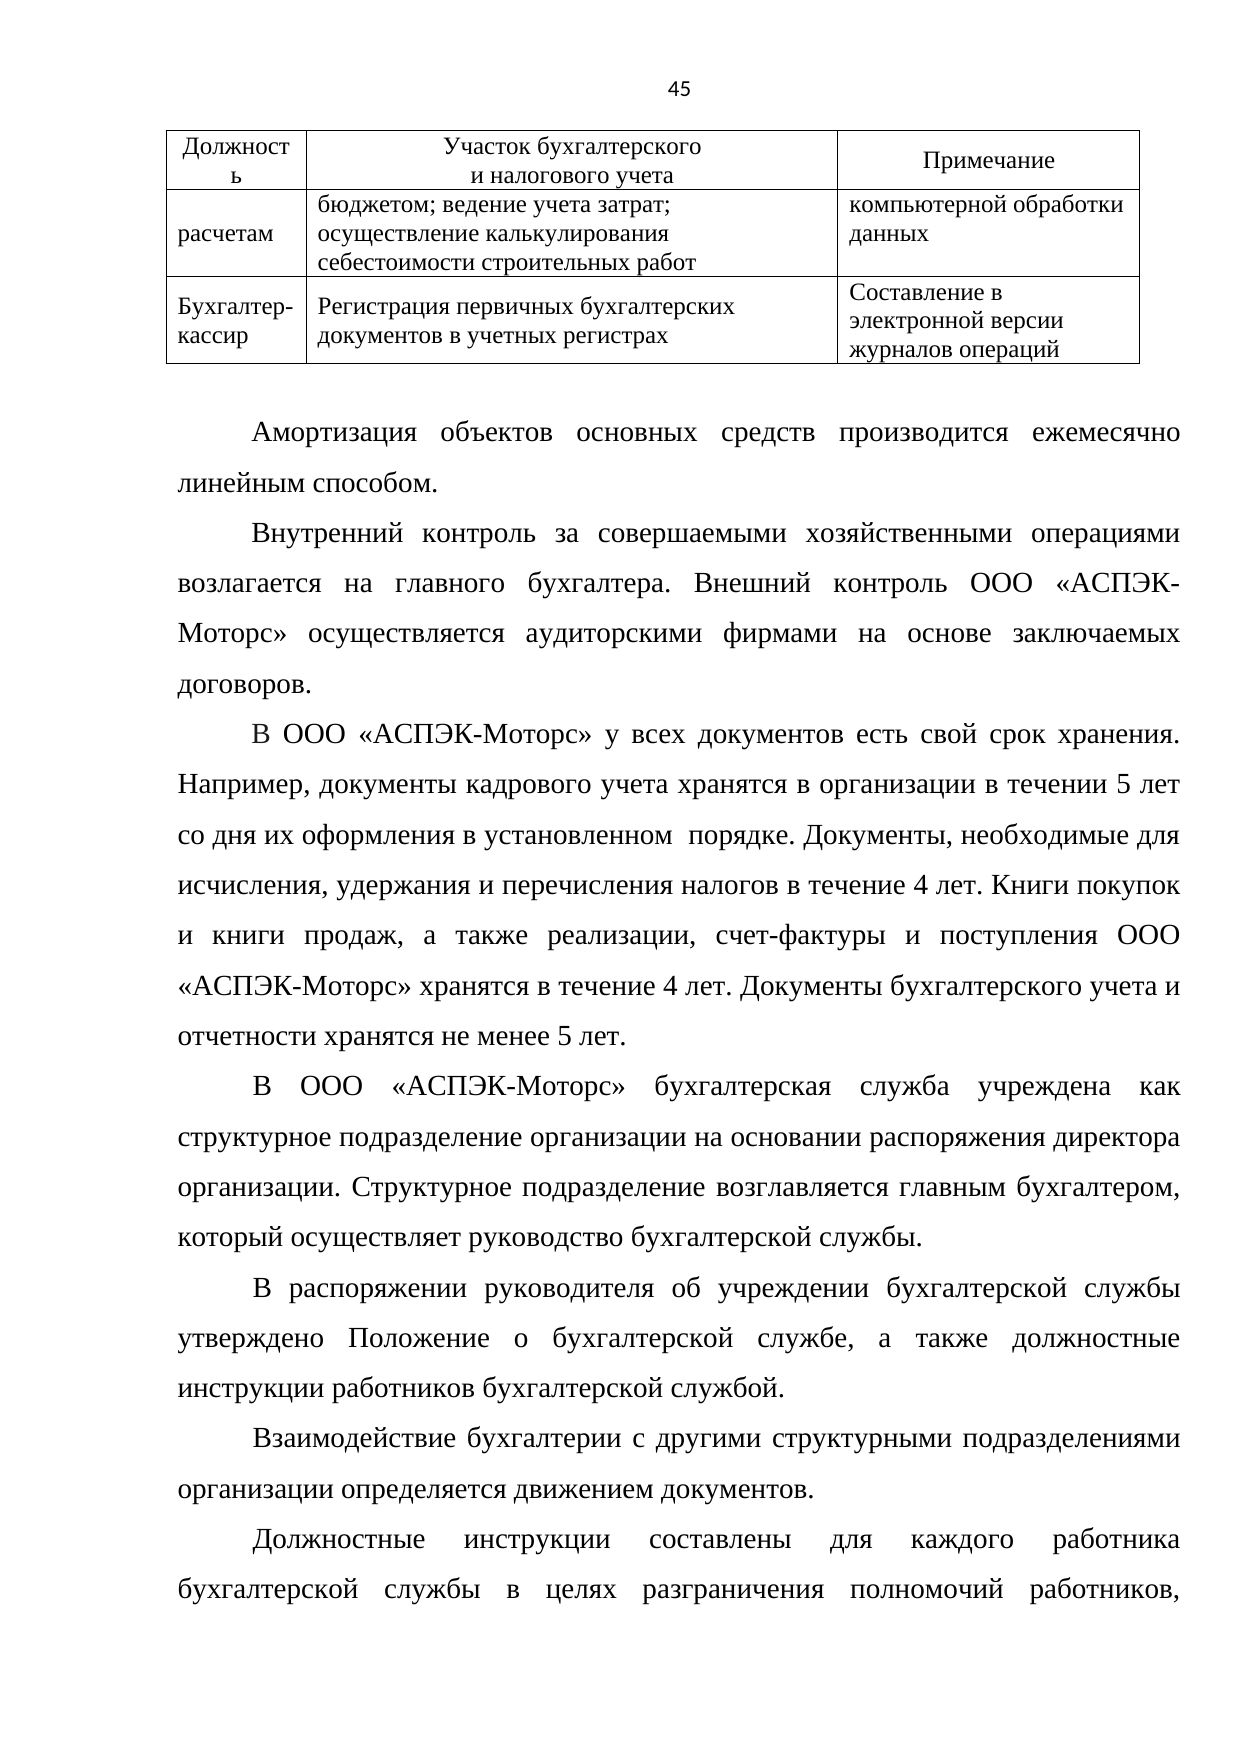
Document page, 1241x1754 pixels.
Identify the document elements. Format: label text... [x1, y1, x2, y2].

table_header Примечание [838, 131, 1139, 188]
text В ООО «АСПЭК-Моторс» бухгалтерская служба учреждена как структурное подразделение организации на основании распоряжения директора организации. Структурное подразделение возглавляется главным бухгалтером, который осуществляет руководство бухгалтерской службы. [177, 1068, 1181, 1253]
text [177, 1521, 1181, 1605]
table_header Участок бухгалтерского и налогового учета [307, 131, 837, 188]
text В ООО «АСПЭК-Моторс» у всех документов есть свой срок хранения. Например, документы кадрового учета хранятся в организации в течении 5 лет со дня их оформления в установленном порядке. Документы, необходимые для исчисления, удержания и перечисления налогов в течение 4 лет. Книги покупок и книги продаж, а также реализации, счет-фактуры и поступления ООО «АСПЭК-Моторс» хранятся в течение 4 лет. Документы бухгалтерского учета и отчетности хранятся не менее 5 лет. [177, 716, 1181, 1052]
table_cell Регистрация первичных бухгалтерских документов в учетных регистрах [307, 277, 837, 363]
text Амортизация объектов основных средств производится ежемесячно линейным способом. [177, 414, 1181, 498]
table_cell Бухгалтер по расчетам [167, 190, 306, 276]
table_header Должность [167, 131, 306, 188]
table_cell Составление в электронной версии журналов операций [838, 277, 1139, 363]
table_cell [307, 190, 837, 276]
text Внутренний контроль за совершаемыми хозяйственными операциями возлагается на главного бухгалтера. Внешний контроль ООО «АСПЭК-Моторс» осуществляется аудиторскими фирмами на основе заключаемых договоров. [177, 515, 1181, 699]
table_cell Бухгалтер-кассир [167, 277, 306, 363]
text Взаимодействие бухгалтерии с другими структурными подразделениями организации определяется движением документов. [177, 1421, 1181, 1504]
text В распоряжении руководителя об учреждении бухгалтерской службы утверждено Положение о бухгалтерской службе, а также должностные инструкции работников бухгалтерской службой. [177, 1270, 1181, 1404]
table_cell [838, 190, 1139, 276]
